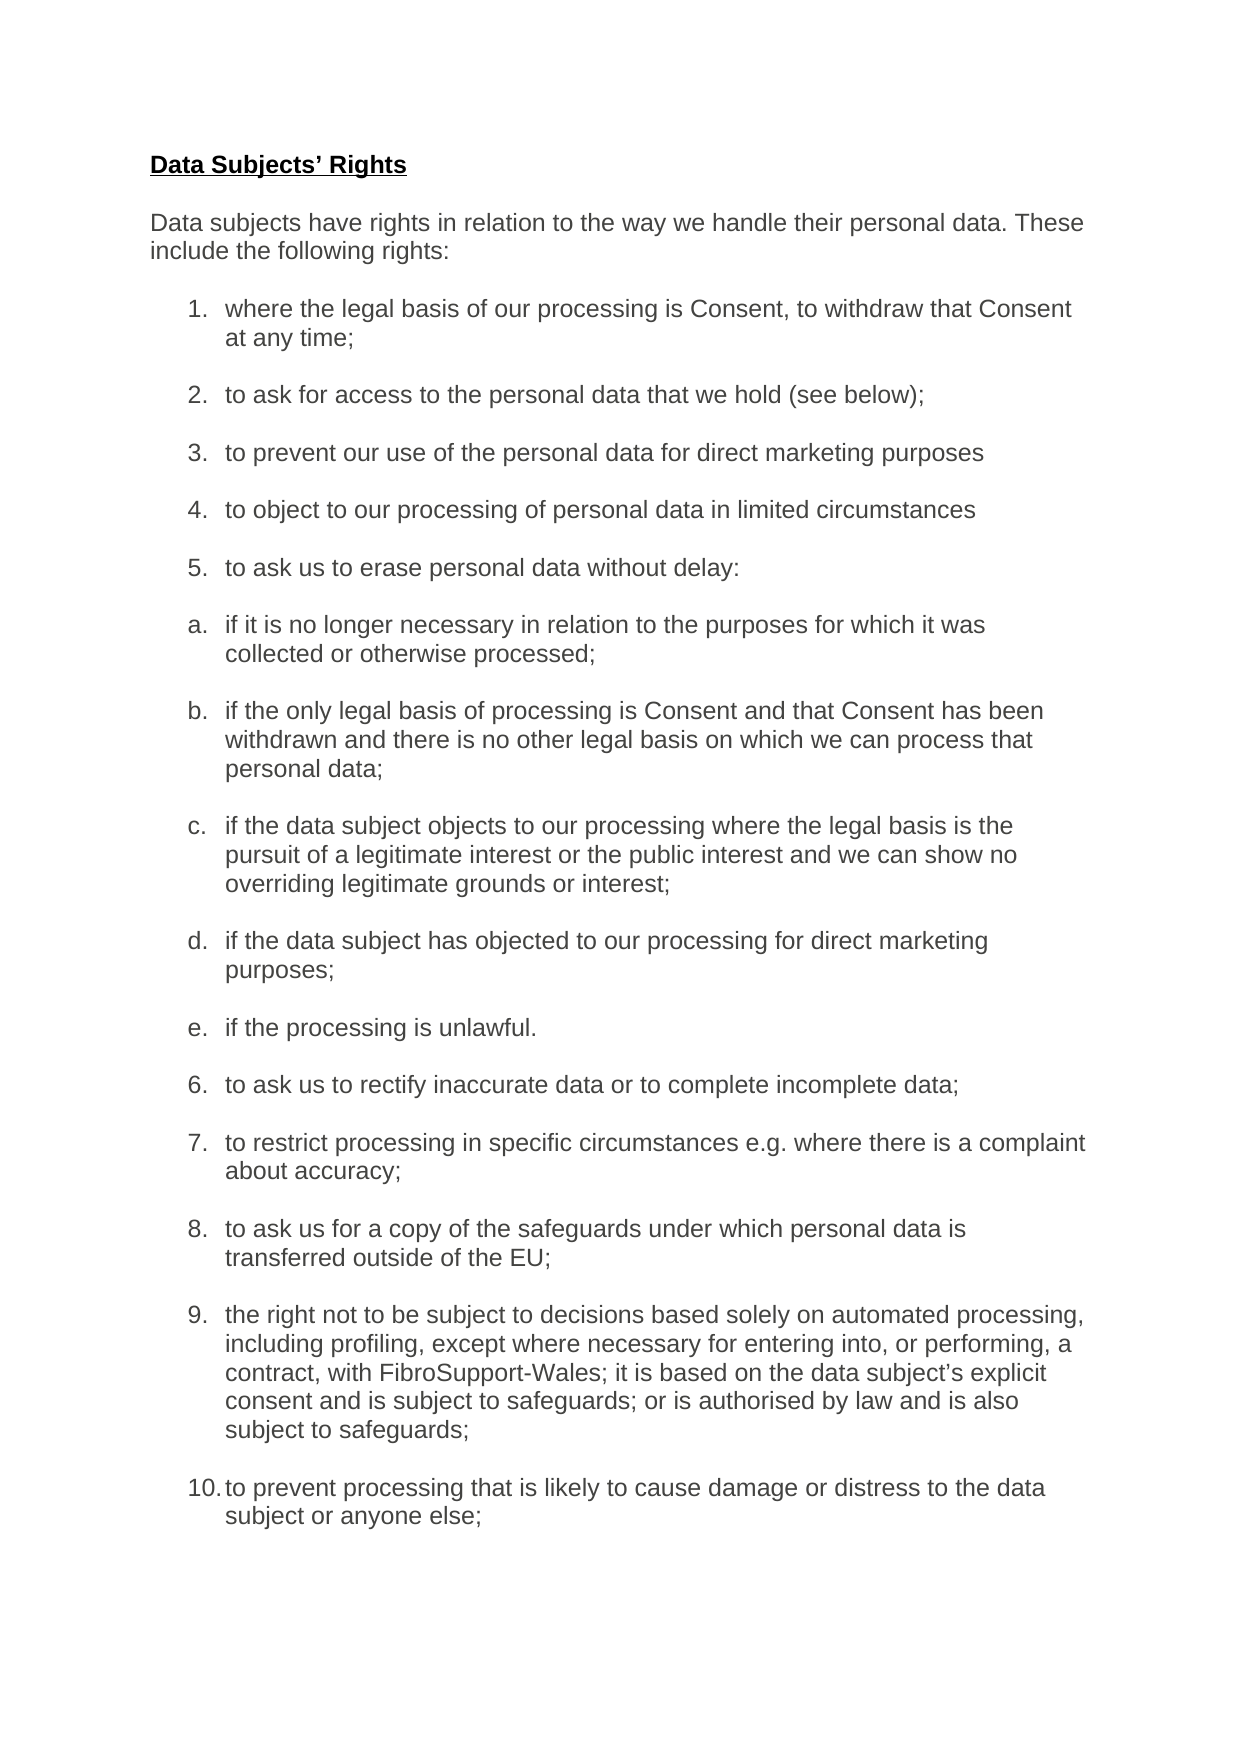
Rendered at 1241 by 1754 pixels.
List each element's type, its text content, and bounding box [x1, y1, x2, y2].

list to prevent our use of the personal data for direct marketing purposes [187, 437, 1090, 466]
list if the data subject has objected to our processing for direct marketing purposes; [187, 926, 1090, 984]
list if the processing is unlawful. [187, 1012, 1090, 1041]
list to ask us to erase personal data without delay: [187, 552, 1090, 581]
text Data Subjects’ Rights [150, 150, 1090, 179]
list to prevent processing that is likely to cause damage or distress to the data subject or anyone else; [187, 1472, 1090, 1530]
list to ask us to rectify inaccurate data or to complete incomplete data; [187, 1070, 1090, 1099]
list if the data subject objects to our processing where the legal basis is the pursuit of a legitimate interest or the public interest and we can show no overriding legitimate grounds or interest; [187, 811, 1090, 897]
text Data subjects have rights in relation to the way we handle their personal data. These include the following rights: [150, 207, 1090, 265]
list to ask for access to the personal data that we hold (see below); [187, 380, 1090, 409]
list to ask us for a copy of the safeguards under which personal data is transferred outside of the EU; [187, 1214, 1090, 1271]
list if the only legal basis of processing is Consent and that Consent has been withdrawn and there is no other legal basis on which we can process that personal data; [187, 696, 1090, 782]
list where the legal basis of our processing is Consent, to withdraw that Consent at any time; [187, 294, 1090, 351]
list to object to our processing of personal data in limited circumstances [187, 495, 1090, 524]
list to restrict processing in specific circumstances e.g. where there is a complaint about accuracy; [187, 1127, 1090, 1185]
list the right not to be subject to decisions based solely on automated processing, including profiling, except where necessary for entering into, or performing, a contract, with FibroSupport-Wales; it is based on the data subject’s explicit consent and is subject to safeguards; or is authorised by law and is also subject to safeguards; [187, 1300, 1090, 1444]
list if it is no longer necessary in relation to the purposes for which it was collected or otherwise processed; [187, 610, 1090, 667]
